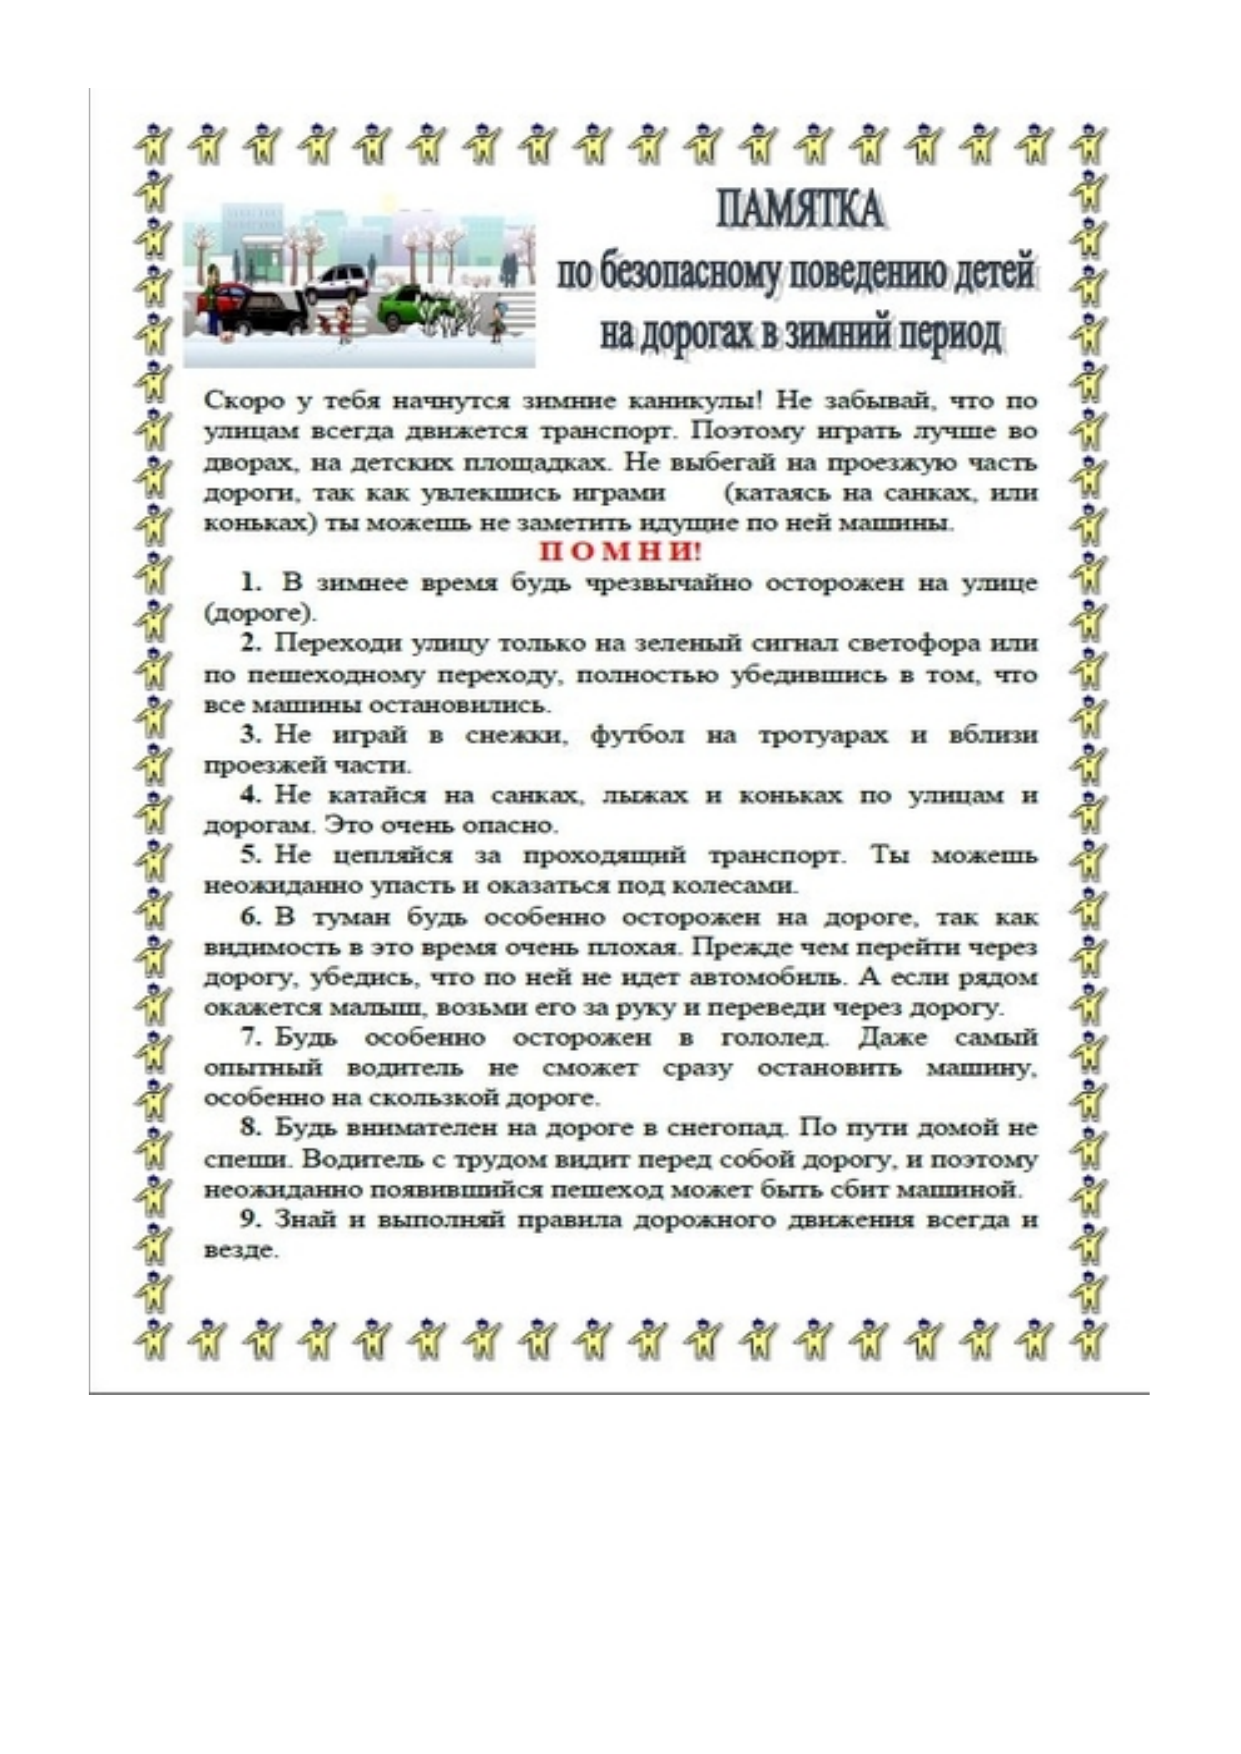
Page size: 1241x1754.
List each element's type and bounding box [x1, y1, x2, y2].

picture [88, 88, 1150, 1395]
